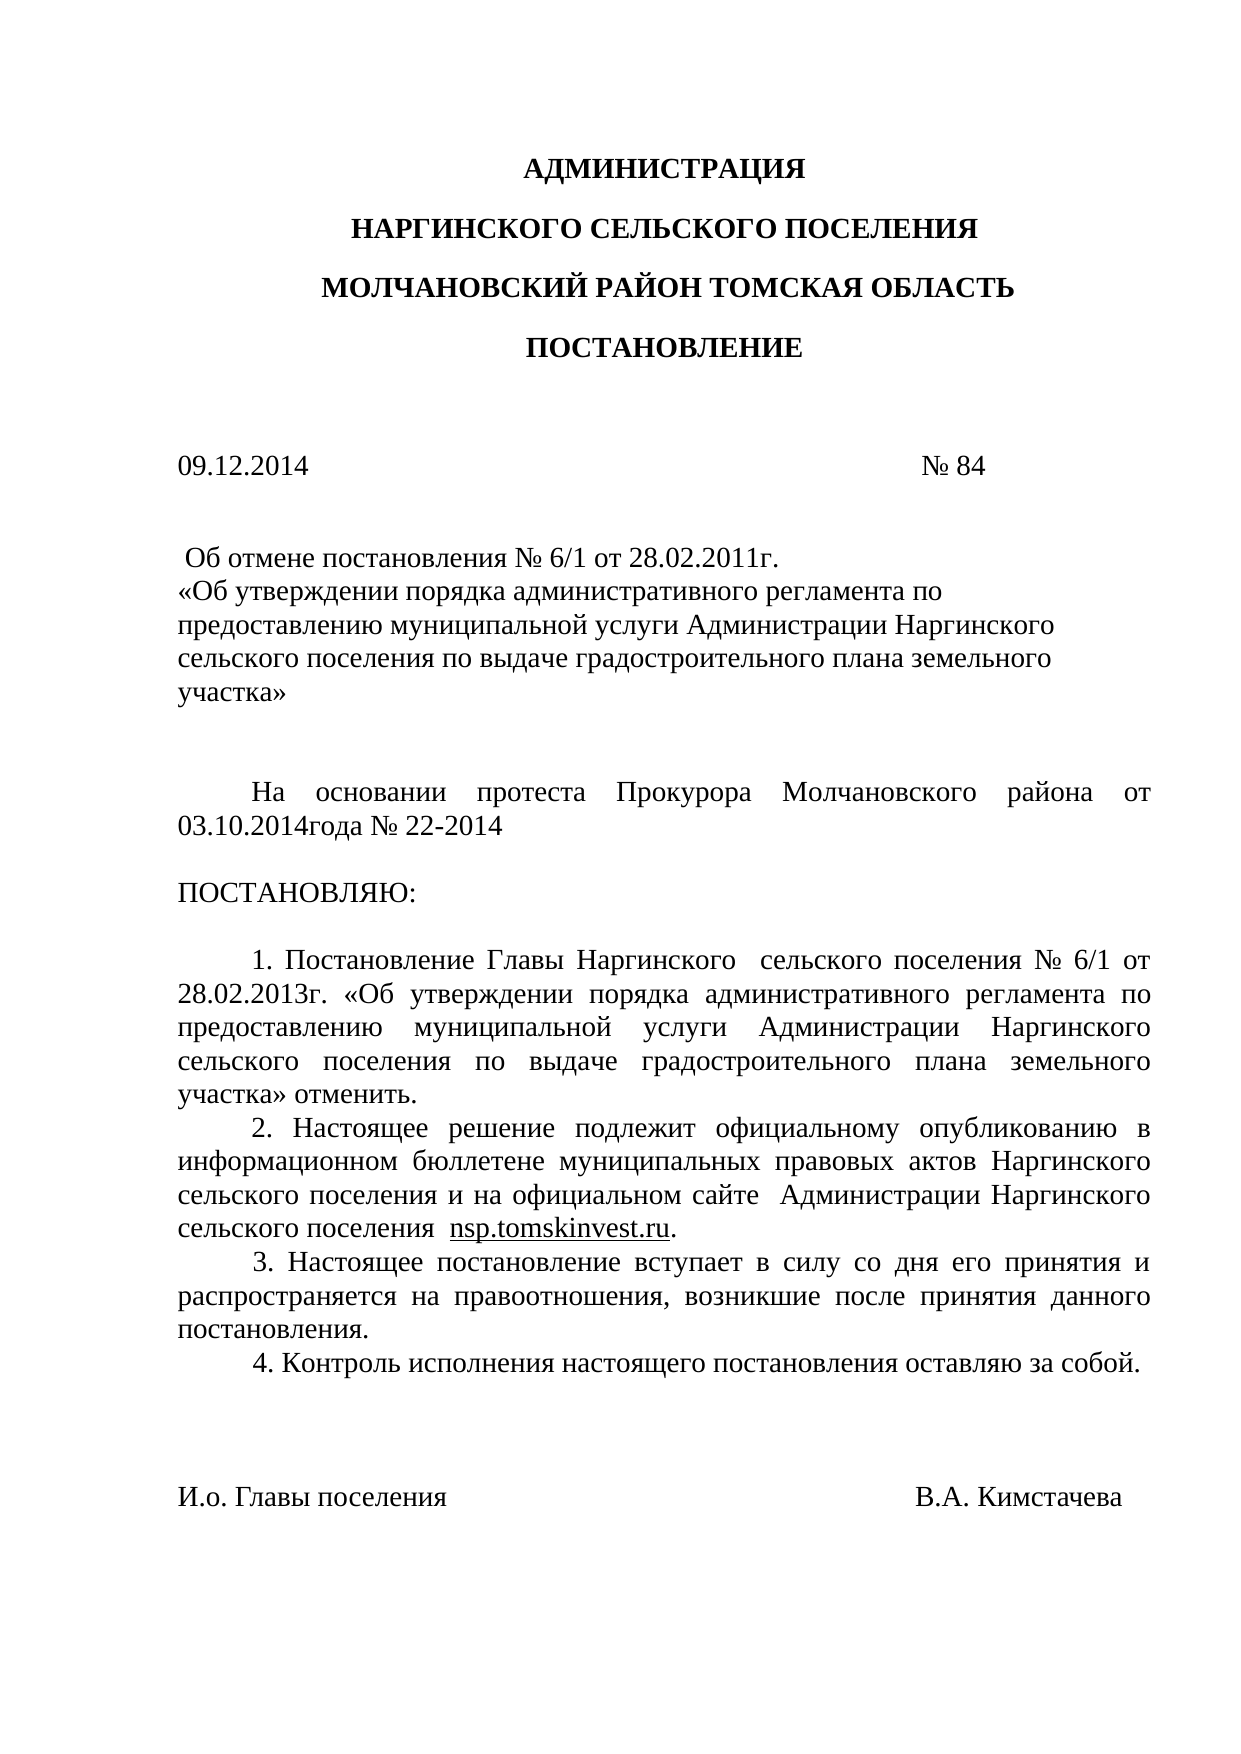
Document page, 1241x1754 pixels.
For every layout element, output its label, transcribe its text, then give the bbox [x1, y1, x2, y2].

text И.о. Главы поселения В.А. Кимстачева [177, 1479, 1152, 1512]
text «Об утверждении порядка административного регламента по предоставлению муниципальной услуги Администрации Наргинского сельского поселения по выдаче градостроительного плана земельного участка» [177, 573, 1152, 707]
text АДМИНИСТРАЦИЯ [177, 152, 1152, 185]
text 3. Настоящее постановление вступает в силу со дня его принятия и распространяется на правоотношения, возникшие после принятия данного постановления. [177, 1244, 1152, 1345]
text НАРГИНСКОГО СЕЛЬСКОГО ПОСЕЛЕНИЯ [177, 211, 1152, 244]
text ПОСТАНОВЛЕНИЕ [177, 330, 1152, 363]
text 09.12.2014 № 84 [177, 448, 1152, 481]
text МОЛЧАНОВСКИЙ РАЙОН ТОМСКАЯ ОБЛАСТЬ [177, 270, 1152, 304]
text 1. Постановление Главы Наргинского сельского поселения № 6/1 от 28.02.2013г. «Об утверждении порядка административного регламента по предоставлению муниципальной услуги Администрации Наргинского сельского поселения по выдаче градостроительного плана земельного участка» отменить. [177, 942, 1152, 1110]
text 2. Настоящее решение подлежит официальному опубликованию в информационном бюллетене муниципальных правовых актов Наргинского сельского поселения и на официальном сайте Администрации Наргинского сельского поселения nsp.tomskinvest.ru. [177, 1110, 1152, 1244]
text 4. Контроль исполнения настоящего постановления оставляю за собой. [177, 1345, 1152, 1378]
text Об отмене постановления № 6/1 от 28.02.2011г. [177, 540, 1152, 573]
text На основании протеста Прокурора Молчановского района от 03.10.2014года № 22-2014 [177, 774, 1152, 842]
text ПОСТАНОВЛЯЮ: [177, 875, 1152, 909]
